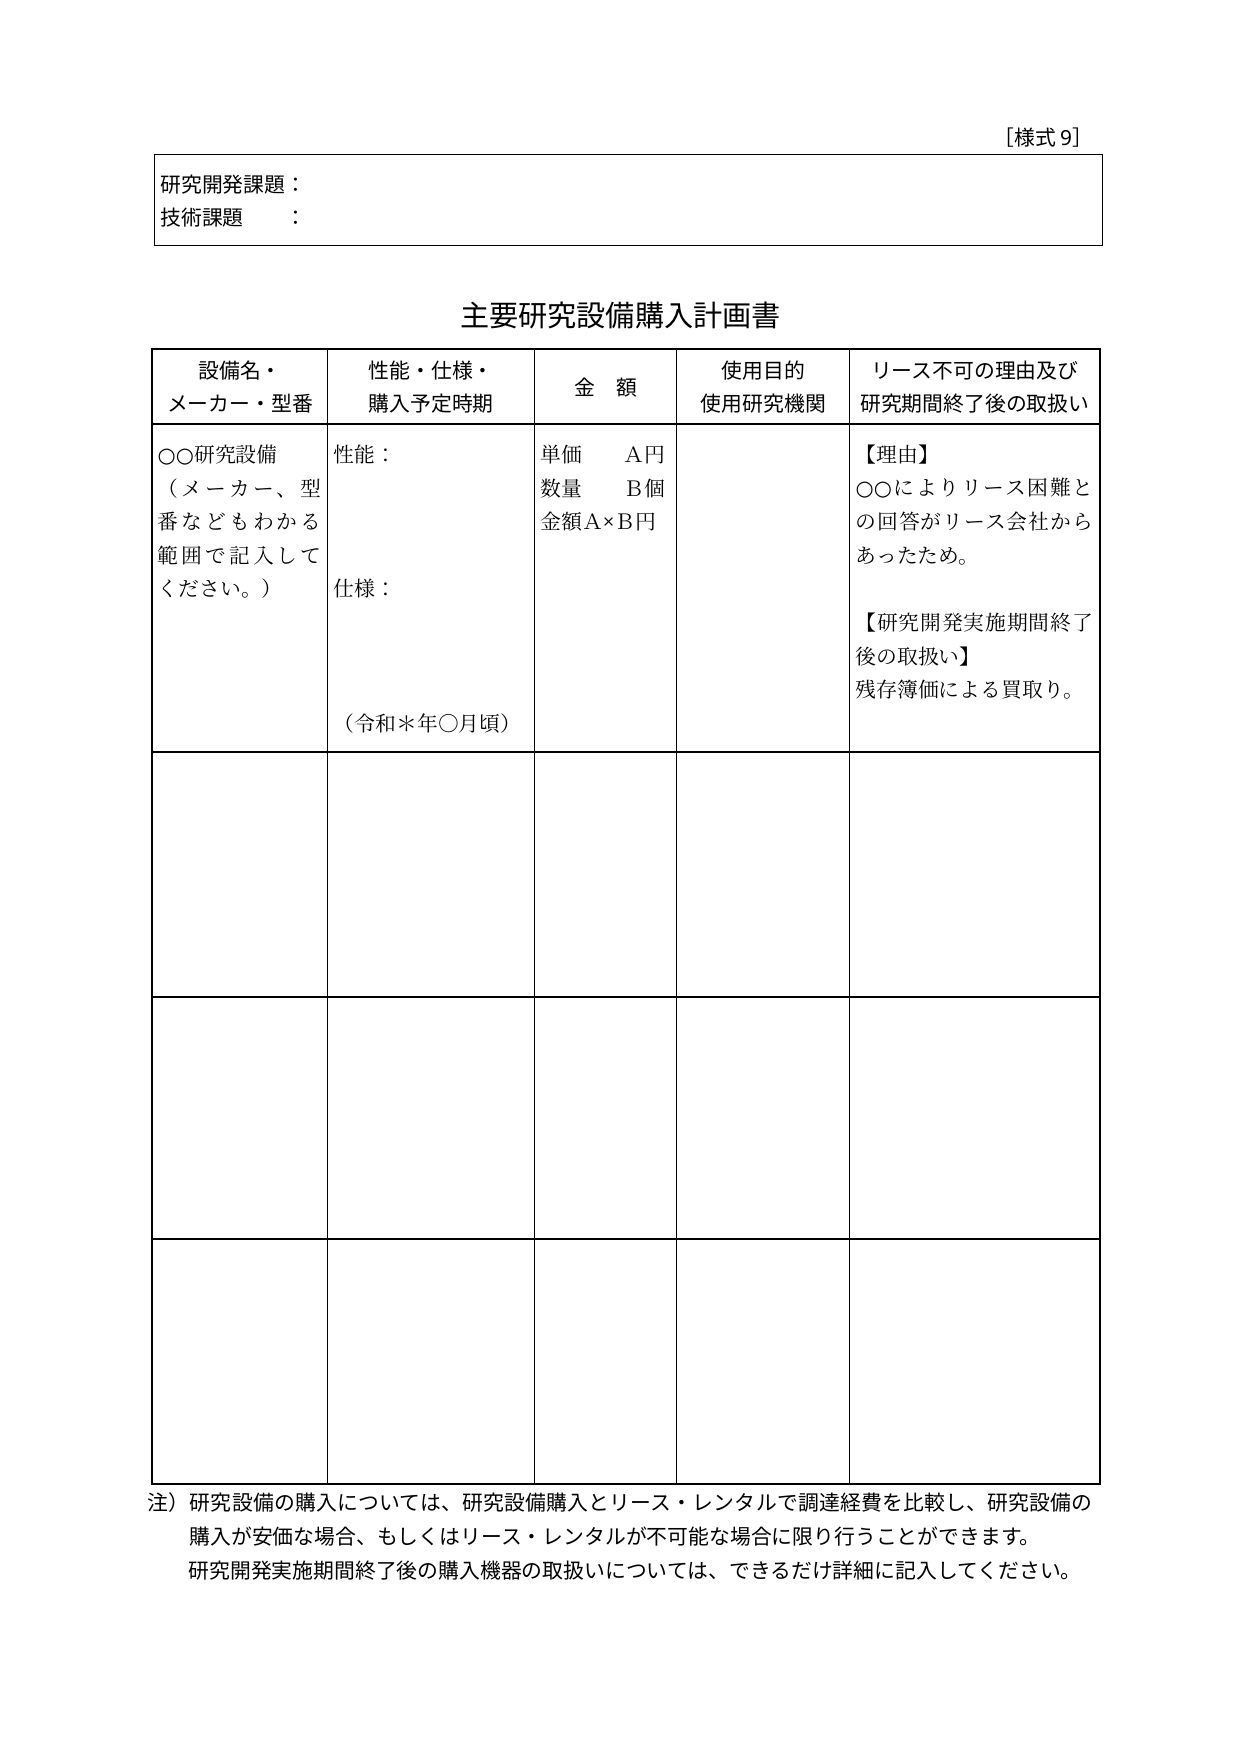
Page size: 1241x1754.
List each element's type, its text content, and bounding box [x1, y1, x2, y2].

table_cell [153, 998, 327, 1238]
table_header リース不可の理由及び 研究期間終了後の取扱い [850, 350, 1099, 423]
table_cell [328, 1240, 534, 1483]
table_cell [850, 998, 1099, 1238]
table_cell [535, 1240, 676, 1483]
table_cell [535, 753, 676, 996]
text 注）研究設備の購入については、研究設備購入とリース・レンタルで調達経費を比較し、研究設備の購入が安価な場合、もしくはリース・レンタルが不可能な場合に限り行うことができます。 [148, 1485, 1092, 1552]
table_header 性能・仕様・ 購入予定時期 [328, 350, 534, 423]
table_cell [328, 753, 534, 996]
table_cell 単価 Ａ円 数量 Ｂ個 金額Ａ×Ｂ円 [535, 425, 676, 751]
table_cell [677, 998, 849, 1238]
table_header 設備名・ メーカー・型番 [153, 350, 327, 423]
subtitle 主要研究設備購入計画書 [148, 280, 1092, 347]
text ［様式9］ [148, 120, 1092, 153]
table_header 金 額 [535, 350, 676, 423]
table_cell 性能： 仕様： （令和＊年○月頃） [328, 425, 534, 751]
table_cell [153, 1240, 327, 1483]
text 研究開発実施期間終了後の購入機器の取扱いについては、できるだけ詳細に記入してください。 [167, 1552, 1092, 1586]
table_cell [677, 425, 849, 751]
table_cell ○○研究設備 （メーカー、型番などもわかる範囲で記入してください。） [153, 425, 327, 751]
table_cell [677, 1240, 849, 1483]
table_cell [677, 753, 849, 996]
table_cell [850, 1240, 1099, 1483]
table_header 使用目的 使用研究機関 [677, 350, 849, 423]
table_cell [850, 753, 1099, 996]
table_cell 【理由】 ○○によりリース困難との回答がリース会社からあったため。 【研究開発実施期間終了後の取扱い】 残存簿価による買取り。 [850, 425, 1099, 751]
table_cell [328, 998, 534, 1238]
table_cell [153, 753, 327, 996]
table_cell [535, 998, 676, 1238]
table_header 研究開発課題： 技術課題 ： [155, 155, 1102, 245]
